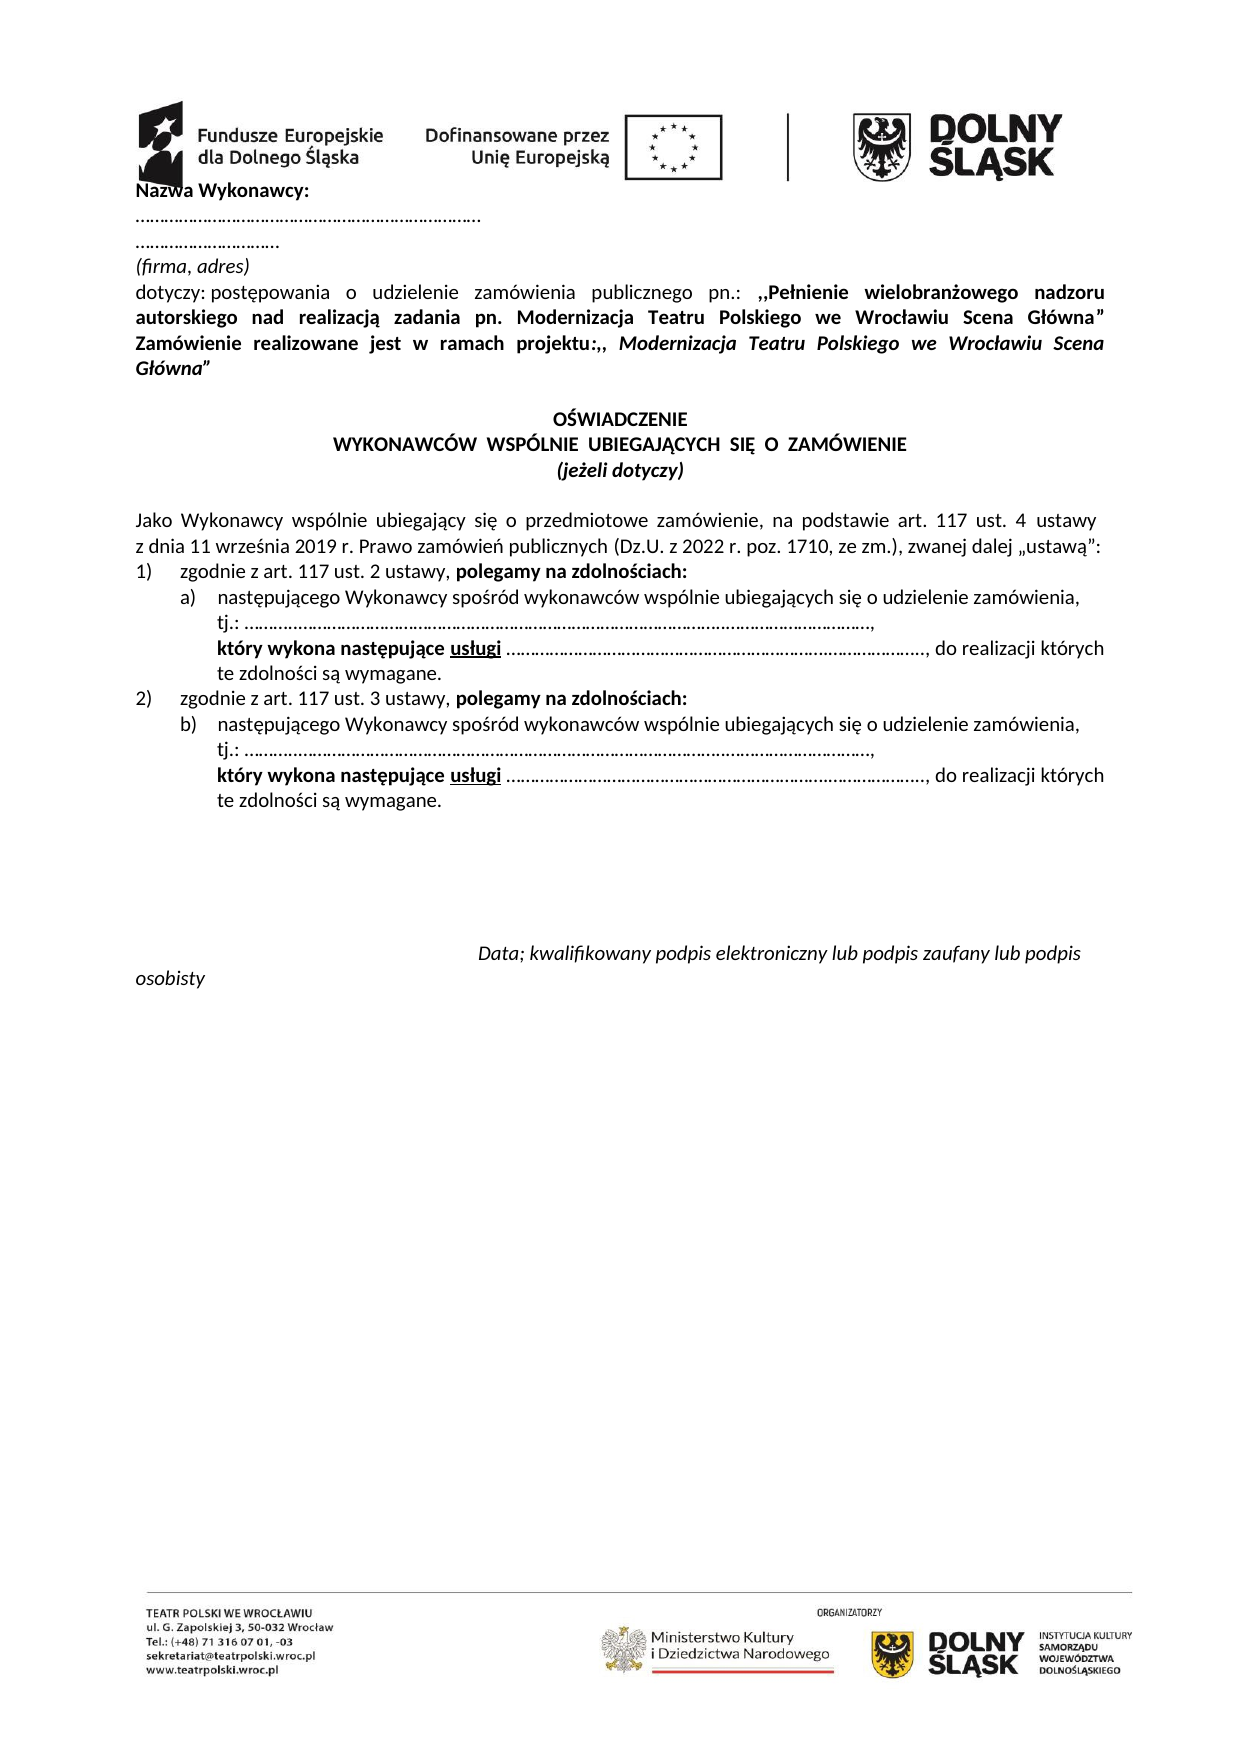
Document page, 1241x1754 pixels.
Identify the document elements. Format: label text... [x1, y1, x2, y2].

text dotyczy: postępowania o udzielenie zamówienia publicznego pn.: ,,Pełnienie wielobranżowego nadzoru autorskiego nad realizacją zadania pn. Modernizacja Teatru Polskiego we Wrocławiu Scena Główna” Zamówienie realizowane jest w ramach projektu:,, Modernizacja Teatru Polskiego we Wrocławiu Scena Główna” [135, 279, 1105, 381]
picture [142, 1586, 1133, 1689]
text tj.: ………..……………………………………………………………………………..…………………………, [143, 736, 1105, 762]
list który wykona następujące usługi ………………………………………………………….……………….., do realizacji których te zdolności są wymagane. [217, 762, 1105, 813]
text Data; kwalifikowany podpis elektroniczny lub podpis zaufany lub podpis osobisty [135, 940, 1105, 991]
picture [135, 97, 1063, 177]
list zgodnie z art. 117 ust. 2 ustawy, polegamy na zdolnościach: [135, 558, 1105, 584]
list zgodnie z art. 117 ust. 3 ustawy, polegamy na zdolnościach: [135, 686, 1105, 711]
list następującego Wykonawcy spośród wykonawców wspólnie ubiegających się o udzielenie zamówienia, [180, 711, 1105, 736]
text (firma, adres) [135, 253, 511, 279]
text (jeżeli dotyczy) [135, 457, 1105, 482]
list następującego Wykonawcy spośród wykonawców wspólnie ubiegających się o udzielenie zamówienia, [180, 584, 1105, 609]
text WYKONAWCÓW WSPÓLNIE UBIEGAJĄCYCH SIĘ O ZAMÓWIENIE [135, 431, 1105, 457]
text tj.: ………..……………………………………………………………………………..…………………………, [143, 609, 1105, 635]
list który wykona następujące usługi ………………………………………………………….……………….., do realizacji których te zdolności są wymagane. [217, 635, 1105, 686]
text Jako Wykonawcy wspólnie ubiegający się o przedmiotowe zamówienie, na podstawie art. 117 ust. 4 ustawy z dnia 11 września 2019 r. Prawo zamówień publicznych (Dz.U. z 2022 r. poz. 1710, ze zm.), zwanej dalej „ustawą”: [135, 508, 1105, 558]
text Nazwa Wykonawcy: [135, 177, 1105, 203]
text ………………………………………………………………………………………… [135, 203, 484, 253]
text OŚWIADCZENIE [135, 406, 1105, 431]
